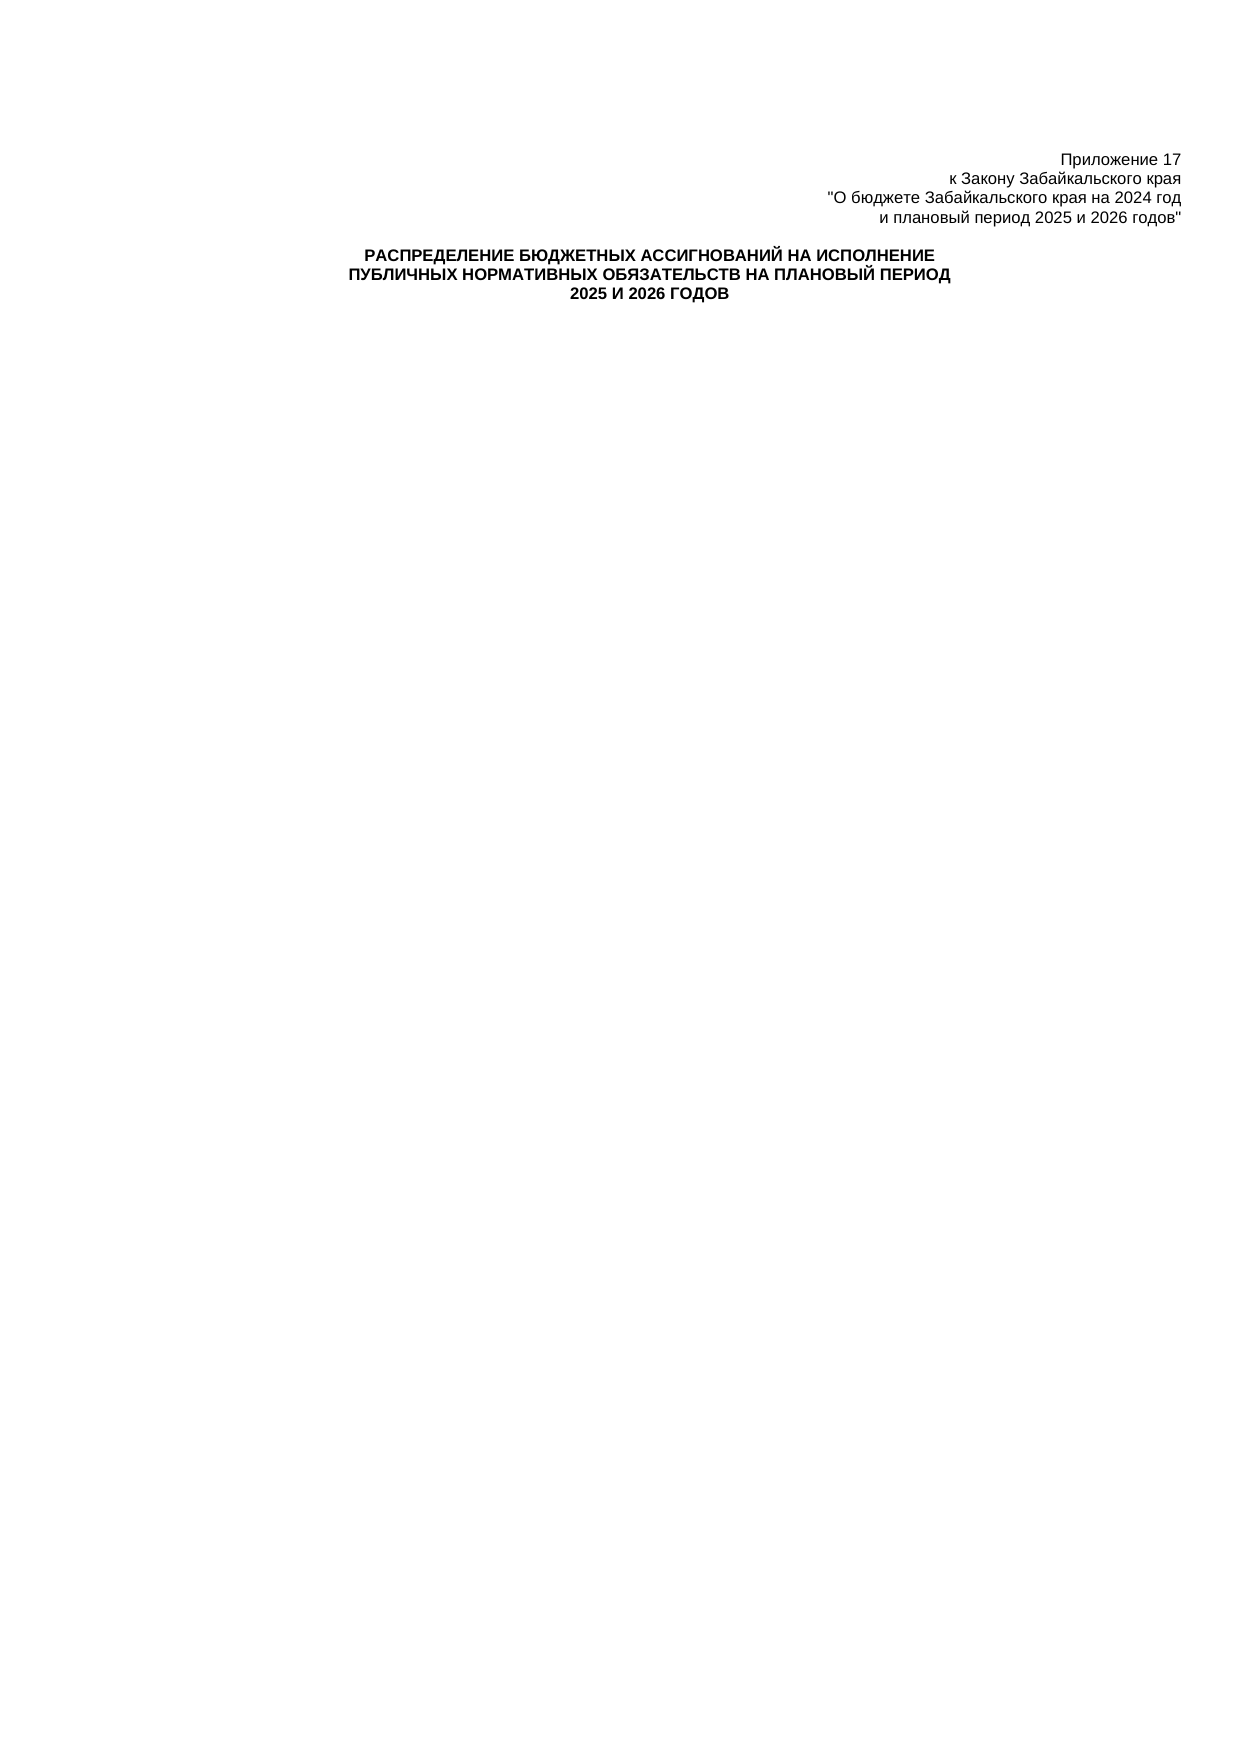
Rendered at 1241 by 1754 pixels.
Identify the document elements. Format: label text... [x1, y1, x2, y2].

text 2025 И 2026 ГОДОВ [118, 284, 1181, 303]
text к Закону Забайкальского края [118, 169, 1181, 188]
text "О бюджете Забайкальского края на 2024 год [118, 188, 1181, 207]
text РАСПРЕДЕЛЕНИЕ БЮДЖЕТНЫХ АССИГНОВАНИЙ НА ИСПОЛНЕНИЕ [118, 246, 1181, 265]
text ПУБЛИЧНЫХ НОРМАТИВНЫХ ОБЯЗАТЕЛЬСТВ НА ПЛАНОВЫЙ ПЕРИОД [118, 265, 1181, 284]
text Приложение 17 [118, 150, 1181, 169]
text и плановый период 2025 и 2026 годов" [118, 207, 1181, 227]
